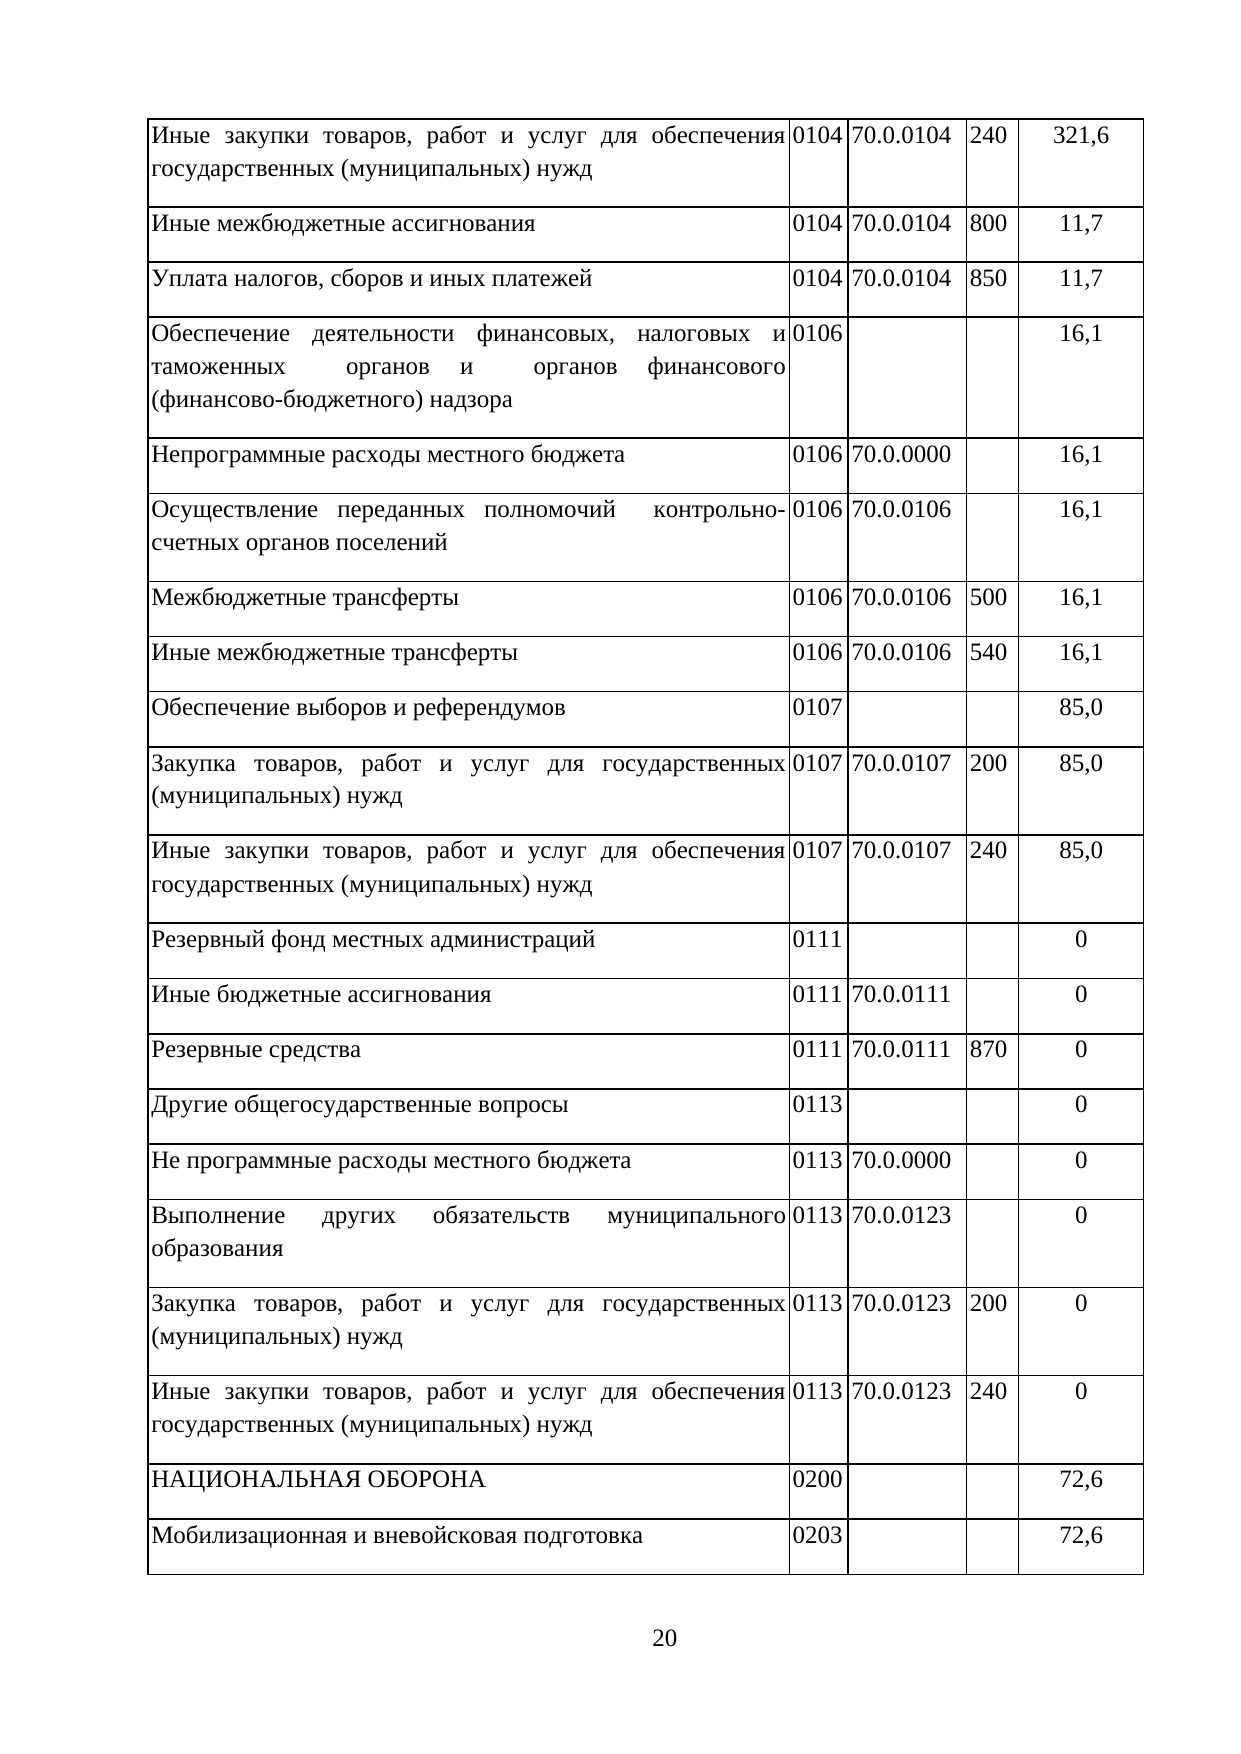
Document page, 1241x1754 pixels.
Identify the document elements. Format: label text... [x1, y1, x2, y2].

table_cell 0 [1019, 1288, 1143, 1375]
table_cell 0106 [790, 439, 847, 493]
table_cell 16,1 [1019, 439, 1143, 493]
table_cell Обеспечение деятельности финансовых, налоговых и таможенных органов и органов финансового (финансово-бюджетного) надзора [149, 318, 789, 437]
table_cell 70.0.0111 [849, 1035, 966, 1088]
table_cell 0 [1019, 1145, 1143, 1199]
table_cell Другие общегосударственные вопросы [149, 1090, 789, 1143]
table_cell 16,1 [1019, 494, 1143, 581]
table_cell [849, 1520, 966, 1574]
table_cell 0 [1019, 1200, 1143, 1287]
table_cell 0 [1019, 1035, 1143, 1088]
table_cell 0203 [790, 1520, 847, 1574]
table_cell Иные закупки товаров, работ и услуг для обеспечения государственных (муниципальных) нужд [149, 1376, 789, 1463]
table_cell Иные закупки товаров, работ и услуг для обеспечения государственных (муниципальных) нужд [149, 836, 789, 922]
table_cell 70.0.0107 [849, 836, 966, 922]
table_cell 70.0.0111 [849, 979, 966, 1033]
table_cell [967, 692, 1018, 746]
table_cell 240 [967, 120, 1018, 206]
table_cell 0104 [790, 120, 847, 206]
table_cell Непрограммные расходы местного бюджета [149, 439, 789, 493]
table_cell Закупка товаров, работ и услуг для государственных (муниципальных) нужд [149, 748, 789, 834]
table_cell НАЦИОНАЛЬНАЯ ОБОРОНА [149, 1465, 789, 1518]
table_cell 0111 [790, 924, 847, 977]
table_cell 85,0 [1019, 692, 1143, 746]
table_cell Иные бюджетные ассигнования [149, 979, 789, 1033]
table_cell Иные межбюджетные ассигнования [149, 208, 789, 261]
table_cell [967, 924, 1018, 977]
table_cell 870 [967, 1035, 1018, 1088]
table_cell 540 [967, 637, 1018, 691]
table_cell Мобилизационная и вневойсковая подготовка [149, 1520, 789, 1574]
table_cell 0106 [790, 318, 847, 437]
table_cell 72,6 [1019, 1520, 1143, 1574]
table_cell [967, 1465, 1018, 1518]
table_cell Выполнение других обязательств муниципального образования [149, 1200, 789, 1287]
table_cell 0 [1019, 979, 1143, 1033]
table_cell Резервные средства [149, 1035, 789, 1088]
table_cell 0 [1019, 1376, 1143, 1463]
table_cell 0 [1019, 924, 1143, 977]
table_cell 0106 [790, 637, 847, 691]
table_cell 70.0.0104 [849, 208, 966, 261]
table_cell Не программные расходы местного бюджета [149, 1145, 789, 1199]
table_cell 70.0.0106 [849, 582, 966, 636]
table_cell 0113 [790, 1376, 847, 1463]
table_cell 16,1 [1019, 582, 1143, 636]
table_cell Обеспечение выборов и референдумов [149, 692, 789, 746]
table_cell 0106 [790, 582, 847, 636]
table_cell [967, 1520, 1018, 1574]
table_cell 800 [967, 208, 1018, 261]
table_cell 0107 [790, 692, 847, 746]
table_cell 11,7 [1019, 263, 1143, 316]
table_cell 72,6 [1019, 1465, 1143, 1518]
table_cell Резервный фонд местных администраций [149, 924, 789, 977]
table_cell [967, 1145, 1018, 1199]
table_cell 70.0.0123 [849, 1288, 966, 1375]
table_cell [849, 318, 966, 437]
table_cell [967, 318, 1018, 437]
table_cell 70.0.0123 [849, 1376, 966, 1463]
table_cell 0111 [790, 979, 847, 1033]
table_cell 0104 [790, 263, 847, 316]
table_cell [849, 692, 966, 746]
table_cell 0113 [790, 1090, 847, 1143]
table_cell 70.0.0104 [849, 263, 966, 316]
table_cell 70.0.0000 [849, 1145, 966, 1199]
table_cell Межбюджетные трансферты [149, 582, 789, 636]
table_cell 240 [967, 1376, 1018, 1463]
table_cell [849, 924, 966, 977]
table_cell 0200 [790, 1465, 847, 1518]
table_cell 0107 [790, 836, 847, 922]
table_cell Уплата налогов, сборов и иных платежей [149, 263, 789, 316]
table_cell [967, 439, 1018, 493]
table_cell 0107 [790, 748, 847, 834]
table_cell 0104 [790, 208, 847, 261]
table_cell 0 [1019, 1090, 1143, 1143]
table_cell 0111 [790, 1035, 847, 1088]
table_cell [849, 1465, 966, 1518]
table_cell 200 [967, 1288, 1018, 1375]
table_cell [849, 1090, 966, 1143]
table_cell 70.0.0123 [849, 1200, 966, 1287]
table_cell 85,0 [1019, 748, 1143, 834]
table_cell 16,1 [1019, 637, 1143, 691]
table_cell 70.0.0000 [849, 439, 966, 493]
table_cell Иные закупки товаров, работ и услуг для обеспечения государственных (муниципальных) нужд [149, 120, 789, 206]
table_cell 11,7 [1019, 208, 1143, 261]
table_cell 321,6 [1019, 120, 1143, 206]
table_cell [967, 1090, 1018, 1143]
table_cell 500 [967, 582, 1018, 636]
table_cell Иные межбюджетные трансферты [149, 637, 789, 691]
table_cell Закупка товаров, работ и услуг для государственных (муниципальных) нужд [149, 1288, 789, 1375]
table_cell [967, 979, 1018, 1033]
table_cell [967, 494, 1018, 581]
table_cell 0113 [790, 1145, 847, 1199]
table_cell [967, 1200, 1018, 1287]
table_cell 16,1 [1019, 318, 1143, 437]
table_cell 0113 [790, 1288, 847, 1375]
table_cell 240 [967, 836, 1018, 922]
table_cell 85,0 [1019, 836, 1143, 922]
table_cell 200 [967, 748, 1018, 834]
table_cell Осуществление переданных полномочий контрольно-счетных органов поселений [149, 494, 789, 581]
table_cell 0106 [790, 494, 847, 581]
table_cell 70.0.0107 [849, 748, 966, 834]
table_cell 70.0.0106 [849, 494, 966, 581]
table_cell 850 [967, 263, 1018, 316]
table_cell 70.0.0104 [849, 120, 966, 206]
table_cell 70.0.0106 [849, 637, 966, 691]
table_cell 0113 [790, 1200, 847, 1287]
